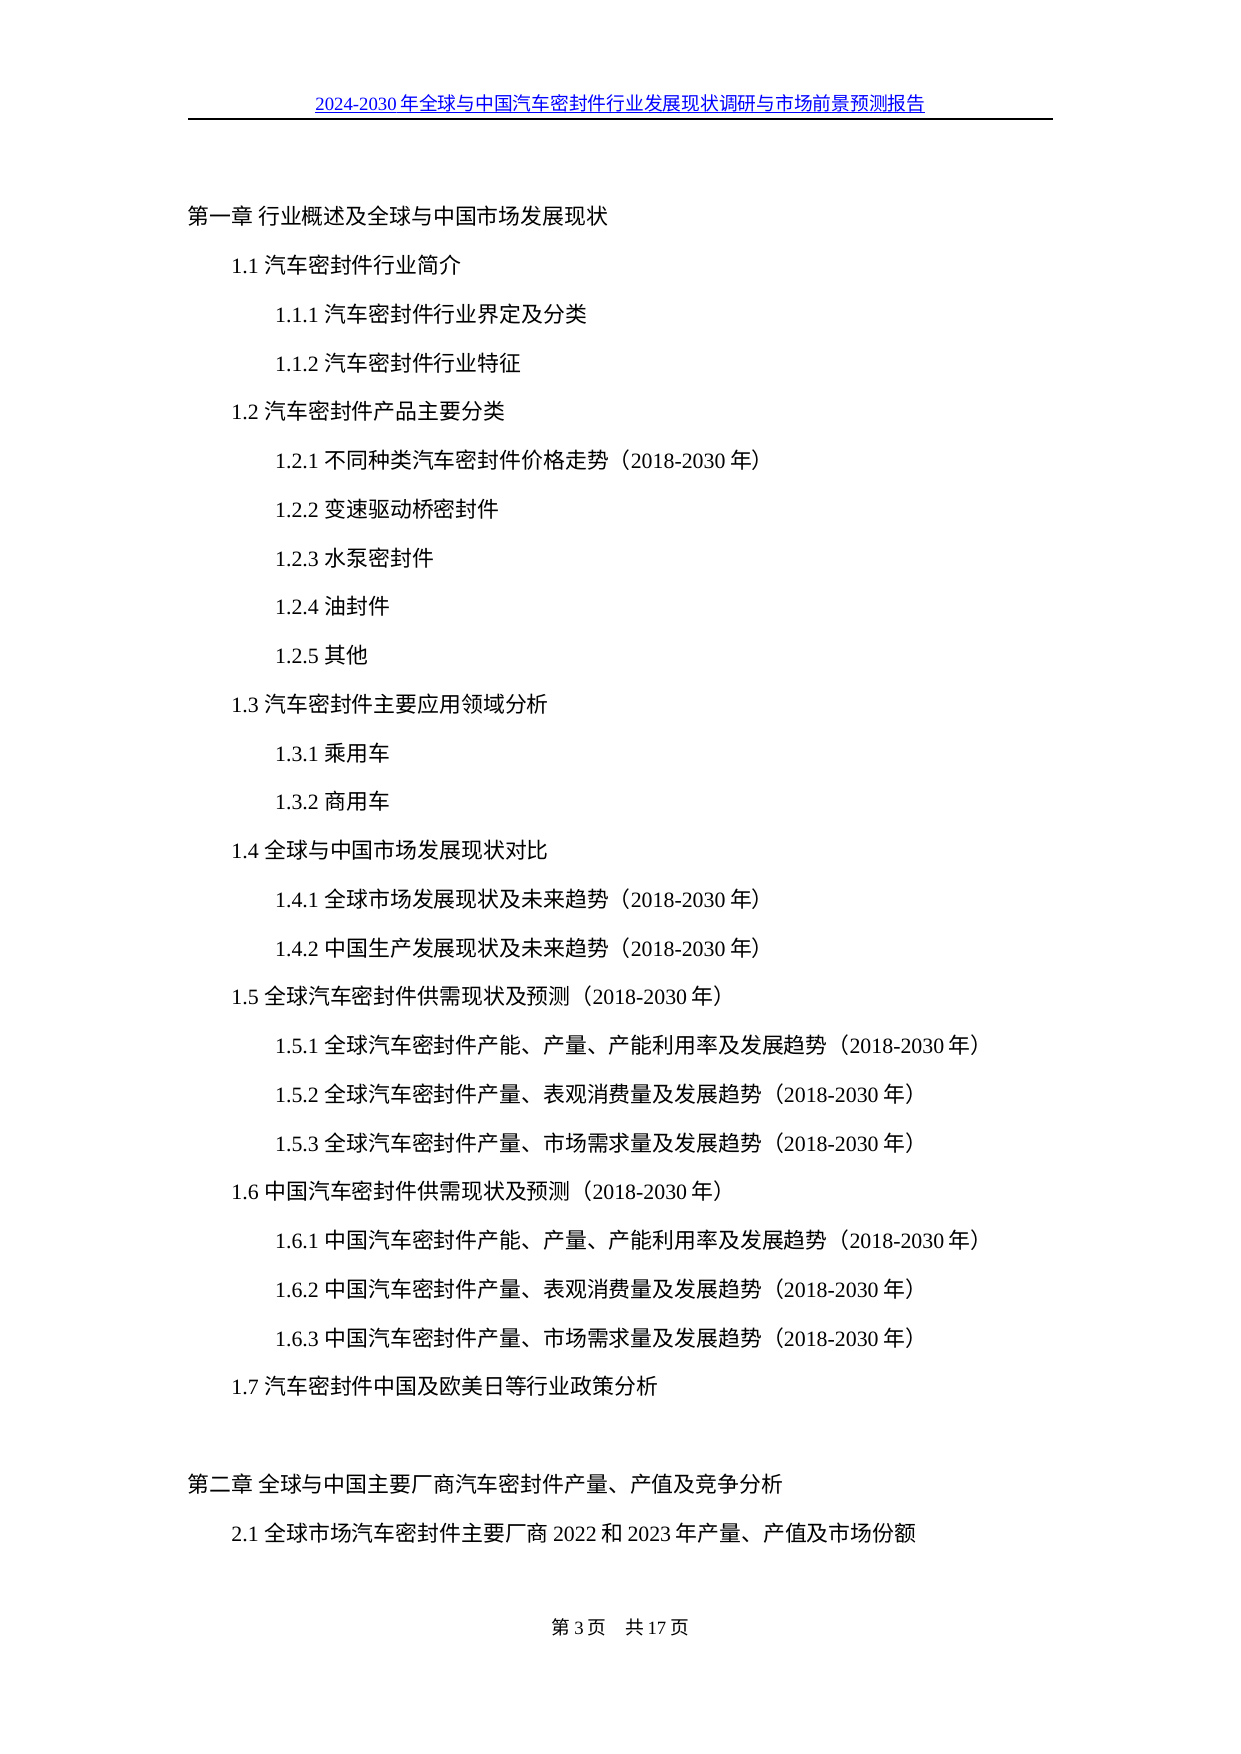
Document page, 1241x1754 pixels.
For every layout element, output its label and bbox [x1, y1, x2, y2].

text [187, 150, 1053, 1548]
